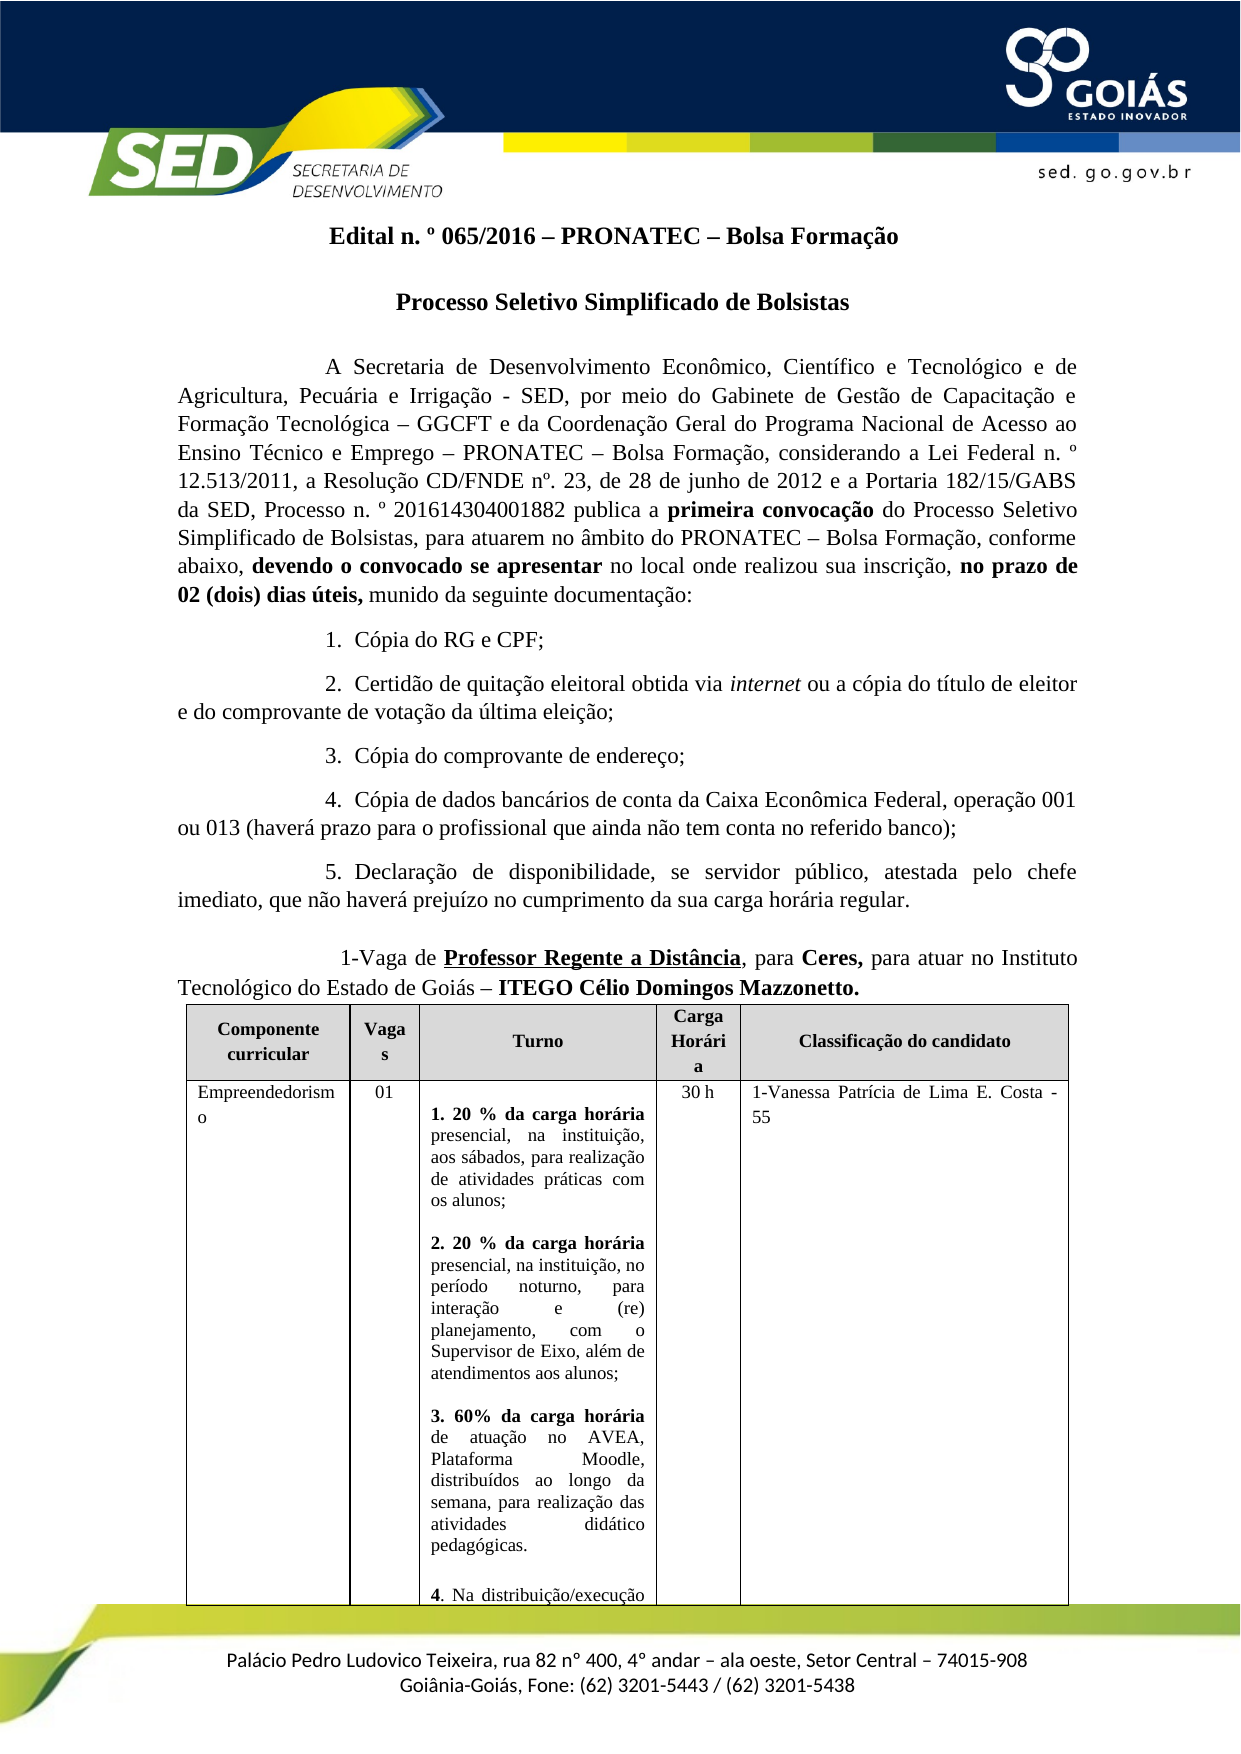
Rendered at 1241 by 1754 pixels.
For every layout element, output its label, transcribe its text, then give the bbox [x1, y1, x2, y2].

table_header Classificação do candidato [741, 1005, 1068, 1080]
list Declaração de disponibilidade, se servidor público, atestada pelo chefe imediato, que não haverá prejuízo no cumprimento da sua carga horária regular. [177, 858, 1078, 912]
table_header Carga Horária [657, 1005, 740, 1080]
text A Secretaria de Desenvolvimento Econômico, Científico e Tecnológico e de Agricultura, Pecuária e Irrigação - SED, por meio do Gabinete de Gestão de Capacitação e Formação Tecnológica – GGCFT e da Coordenação Geral do Programa Nacional de Acesso ao Ensino Técnico e Emprego – PRONATEC – Bolsa Formação, considerando a Lei Federal n. º 12.513/2011, a Resolução CD/FNDE nº. 23, de 28 de junho de 2012 e a Portaria 182/15/GABS da SED, Processo n. º 201614304001882 publica a primeira convocação do Processo Seletivo Simplificado de Bolsistas, para atuarem no âmbito do PRONATEC – Bolsa Formação, conforme abaixo, devendo o convocado se apresentar no local onde realizou sua inscrição, no prazo de 02 (dois) dias úteis, munido da seguinte documentação: [177, 353, 1078, 607]
list Cópia do RG e CPF; [325, 626, 1078, 652]
picture [0, 1604, 1241, 1741]
table_cell 1-Vanessa Patrícia de Lima E. Costa - 55 [741, 1081, 1068, 1605]
text 1-Vaga de Professor Regente a Distância, para Ceres, para atuar no Instituto Tecnológico do Estado de Goiás – ITEGO Célio Domingos Mazzonetto. [177, 944, 1078, 1000]
table_header Turno [420, 1005, 656, 1080]
table_header Vagas [351, 1005, 419, 1080]
text Processo Seletivo Simplificado de Bolsistas [177, 287, 1068, 316]
table_cell 01 [351, 1081, 419, 1605]
table_cell Empreendedorismo [187, 1081, 349, 1605]
picture [0, 1, 1241, 221]
text Edital n. º 065/2016 – PRONATEC – Bolsa Formação [177, 221, 1051, 250]
list Cópia de dados bancários de conta da Caixa Econômica Federal, operação 001 ou 013 (haverá prazo para o profissional que ainda não tem conta no referido banco); [177, 786, 1078, 840]
list Cópia do comprovante de endereço; [177, 742, 1078, 768]
list Certidão de quitação eleitoral obtida via internet ou a cópia do título de eleitor e do comprovante de votação da última eleição; [177, 670, 1078, 724]
table_header Componente curricular [187, 1005, 349, 1080]
table_cell 30 h [657, 1081, 740, 1605]
